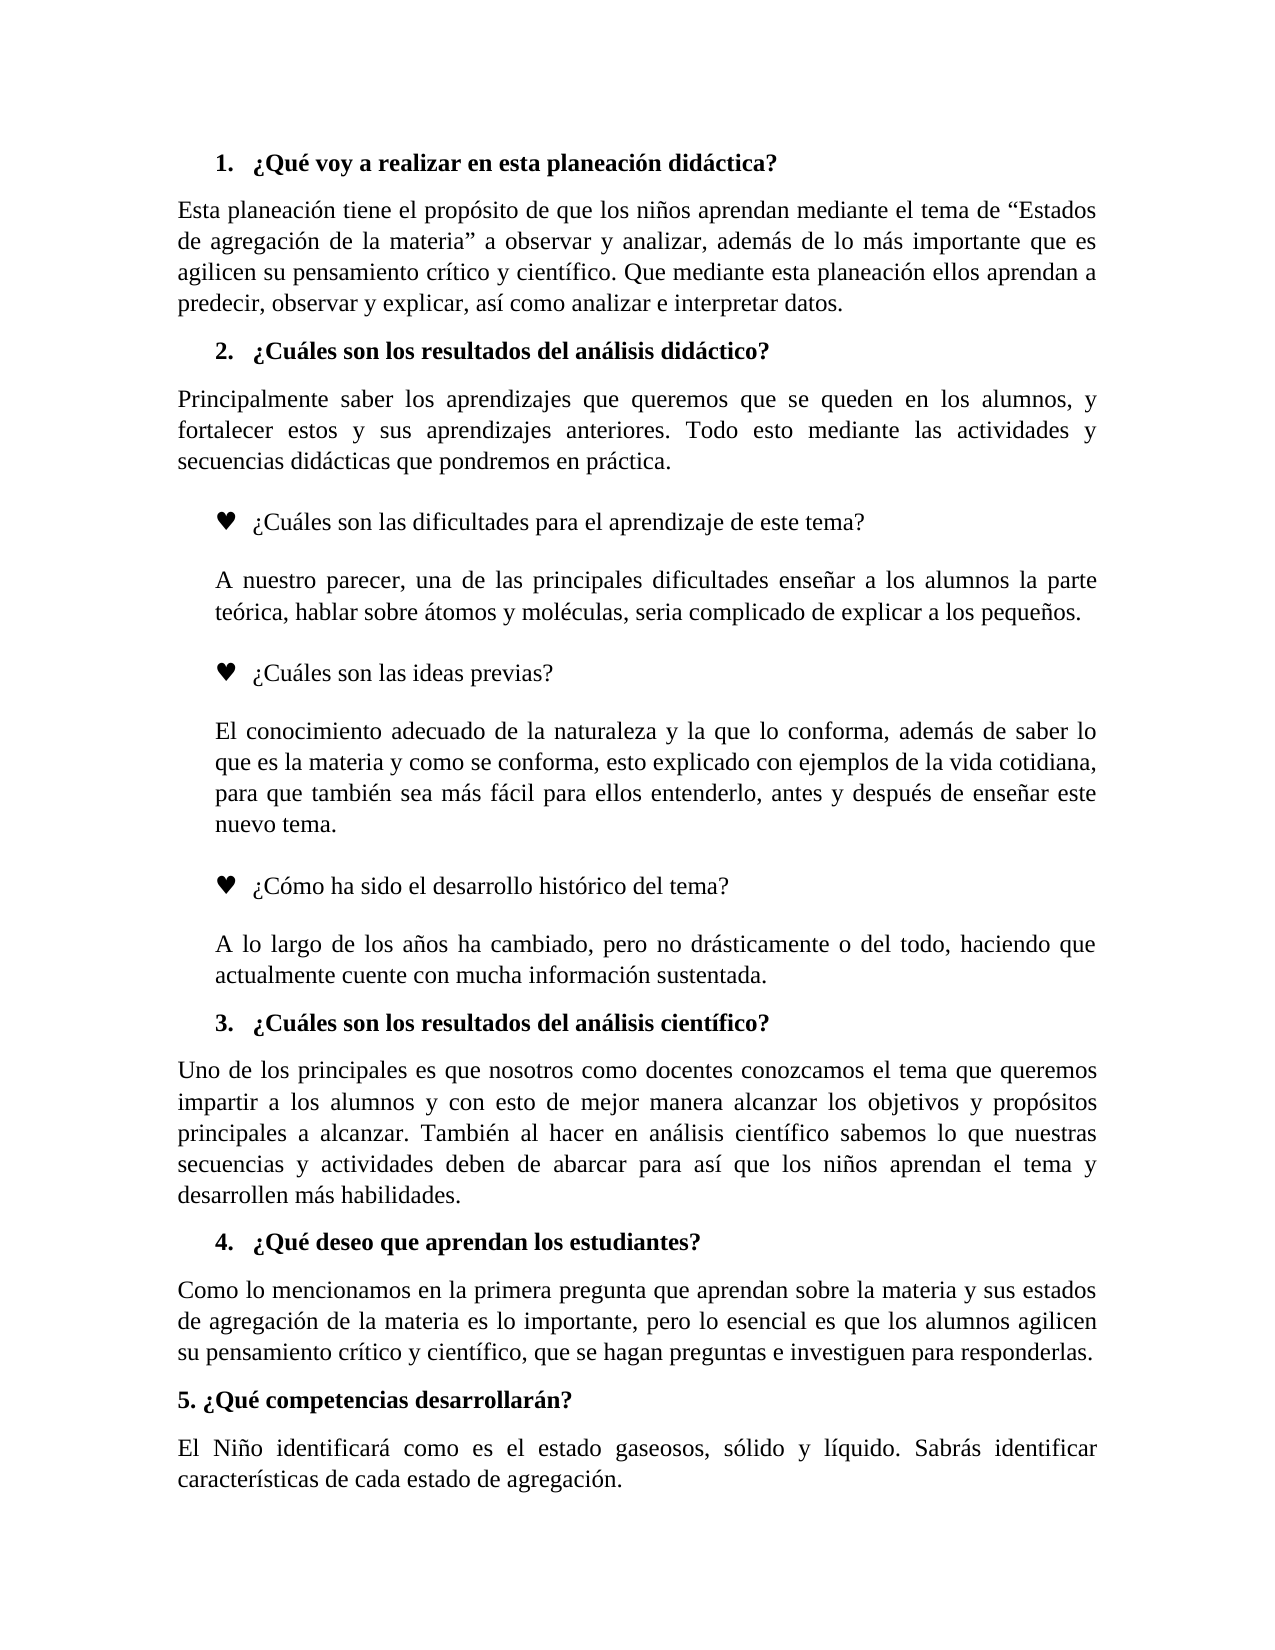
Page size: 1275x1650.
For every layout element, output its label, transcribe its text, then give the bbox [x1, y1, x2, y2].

text A nuestro parecer, una de las principales dificultades enseñar a los alumnos la parte teórica, hablar sobre átomos y moléculas, seria complicado de explicar a los pequeños. [215, 566, 1098, 625]
text Como lo mencionamos en la primera pregunta que aprendan sobre la materia y sus estados de agregación de la materia es lo importante, pero lo esencial es que los alumnos agilicen su pensamiento crítico y científico, que se hagan preguntas e investiguen para responderlas. [177, 1275, 1098, 1366]
list ¿Cuáles son los resultados del análisis científico? [215, 1008, 1098, 1037]
text El conocimiento adecuado de la naturaleza y la que lo conforma, además de saber lo que es la materia y como se conforma, esto explicado con ejemplos de la vida cotidiana, para que también sea más fácil para ellos entenderlo, antes y después de enseñar este nuevo tema. [215, 716, 1098, 838]
text Uno de los principales es que nosotros como docentes conozcamos el tema que queremos impartir a los alumnos y con esto de mejor manera alcanzar los objetivos y propósitos principales a alcanzar. También al hacer en análisis científico sabemos lo que nuestras secuencias y actividades deben de abarcar para así que los niños aprendan el tema y desarrollen más habilidades. [177, 1056, 1098, 1208]
text El Niño identificará como es el estado gaseosos, sólido y líquido. Sabrás identificar características de cada estado de agregación. [177, 1433, 1098, 1492]
text 5. ¿Qué competencias desarrollarán? [177, 1385, 1098, 1414]
list ¿Qué deseo que aprendan los estudiantes? [215, 1227, 1098, 1256]
list ¿Cuáles son las dificultades para el aprendizaje de este tema? [215, 494, 1098, 545]
list ¿Cuáles son las ideas previas? [215, 644, 1098, 696]
text Esta planeación tiene el propósito de que los niños aprendan mediante el tema de “Estados de agregación de la materia” a observar y analizar, además de lo más importante que es agilicen su pensamiento crítico y científico. Que mediante esta planeación ellos aprendan a predecir, observar y explicar, así como analizar e interpretar datos. [177, 195, 1098, 317]
text Principalmente saber los aprendizajes que queremos que se queden en los alumnos, y fortalecer estos y sus aprendizajes anteriores. Todo esto mediante las actividades y secuencias didácticas que pondremos en práctica. [177, 384, 1098, 475]
list ¿Cómo ha sido el desarrollo histórico del tema? [215, 857, 1098, 908]
list ¿Qué voy a realizar en esta planeación didáctica? [215, 148, 1098, 176]
text A lo largo de los años ha cambiado, pero no drásticamente o del todo, haciendo que actualmente cuente con mucha información sustentada. [215, 929, 1098, 989]
list ¿Cuáles son los resultados del análisis didáctico? [215, 336, 1098, 365]
